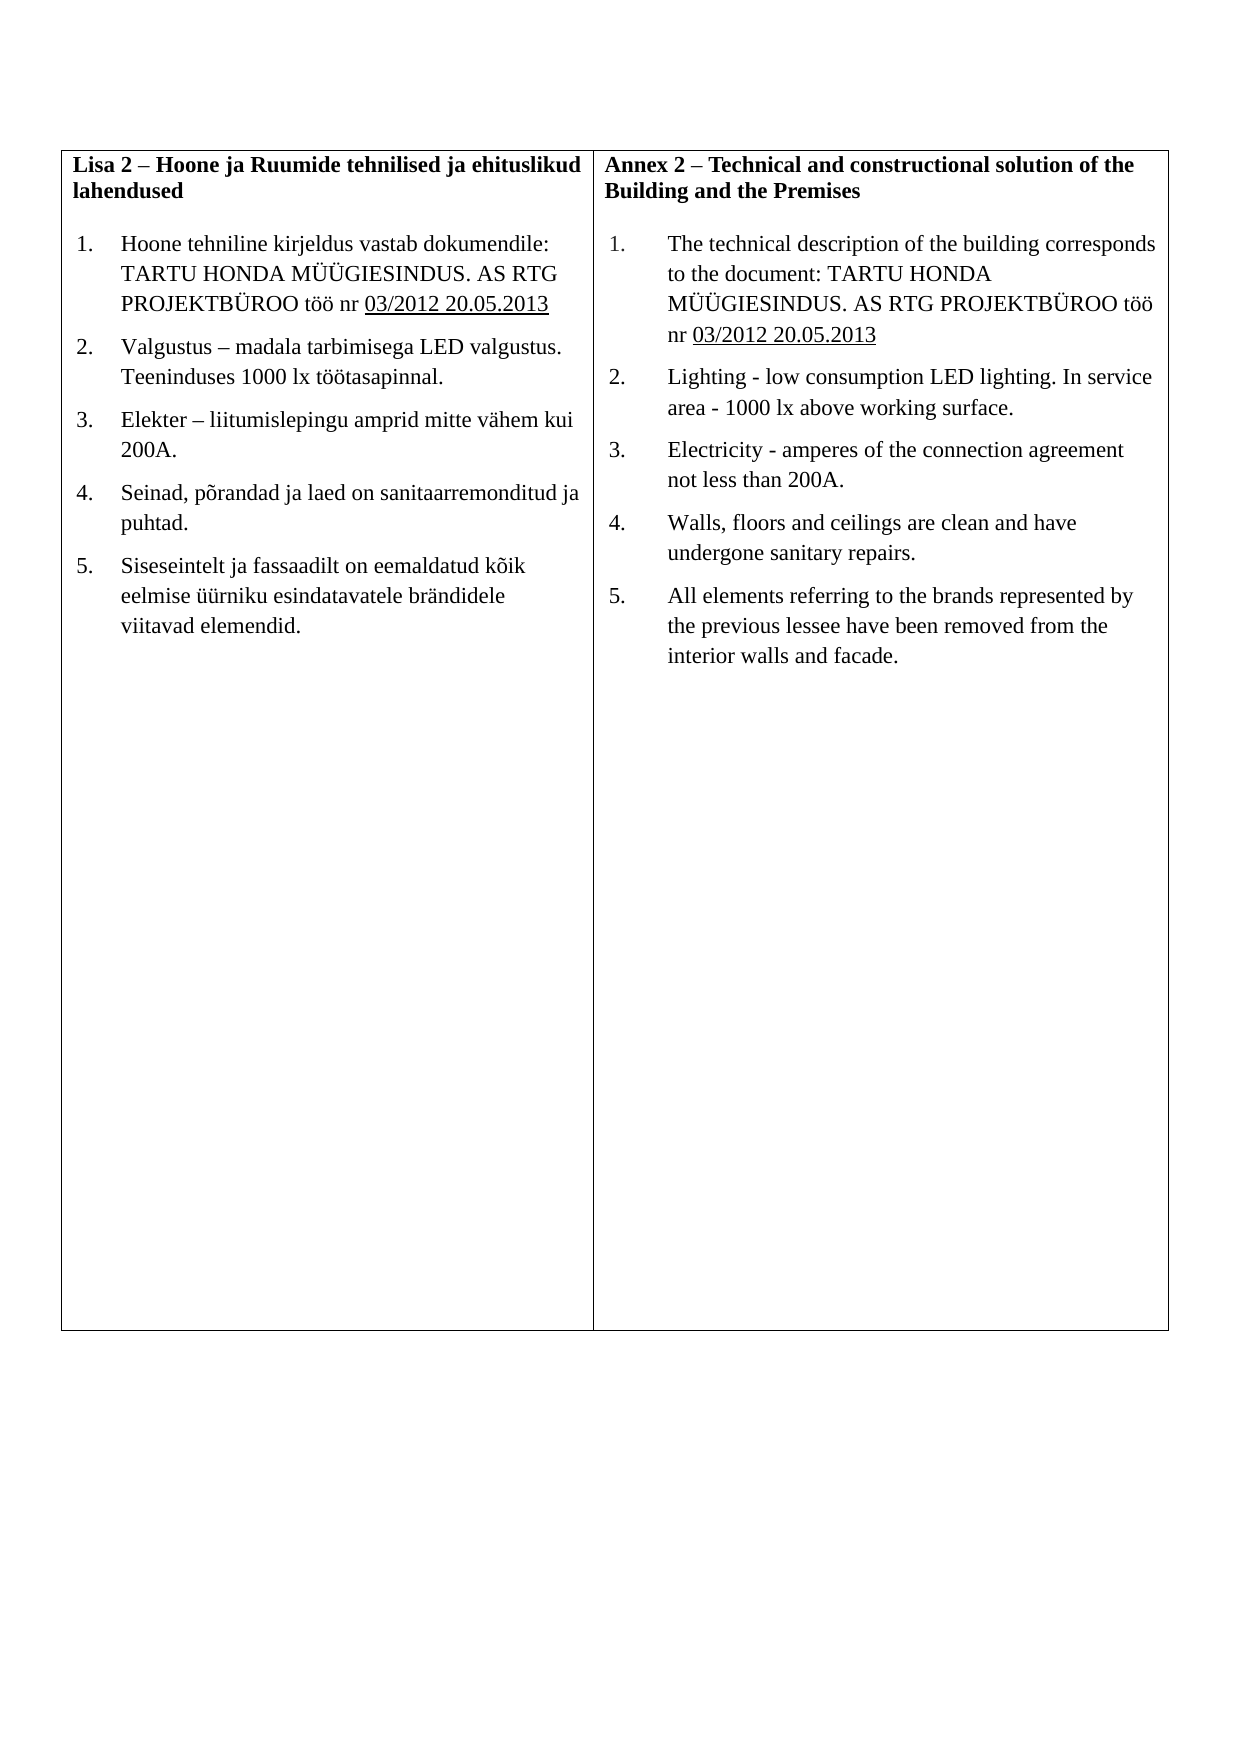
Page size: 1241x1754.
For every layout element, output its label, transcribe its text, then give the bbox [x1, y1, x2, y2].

table_header Annex 2 – Technical and constructional solution of the Building and the Premises The technical description of the building corresponds to the document: TARTU HONDA MÜÜGIESINDUS. AS RTG PROJEKTBÜROO töö nr 03/2012 20.05.2013 Lighting - low consumption LED lighting. In service area - 1000 lx above working surface. Electricity - amperes of the connection agreement not less than 200A. Walls, floors and ceilings are clean and have undergone sanitary repairs. All elements referring to the brands represented by the previous lessee have been removed from the interior walls and facade. [594, 151, 1168, 1330]
table_header Lisa 2 – Hoone ja Ruumide tehnilised ja ehituslikud lahendused Hoone tehniline kirjeldus vastab dokumendile: TARTU HONDA MÜÜGIESINDUS. AS RTG PROJEKTBÜROO töö nr 03/2012 20.05.2013 Valgustus – madala tarbimisega LED valgustus. Teeninduses 1000 lx töötasapinnal. Elekter – liitumislepingu amprid mitte vähem kui 200A. Seinad, põrandad ja laed on sanitaarremonditud ja puhtad. Siseseintelt ja fassaadilt on eemaldatud kõik eelmise üürniku esindatavatele brändidele viitavad elemendid. [62, 151, 593, 1330]
